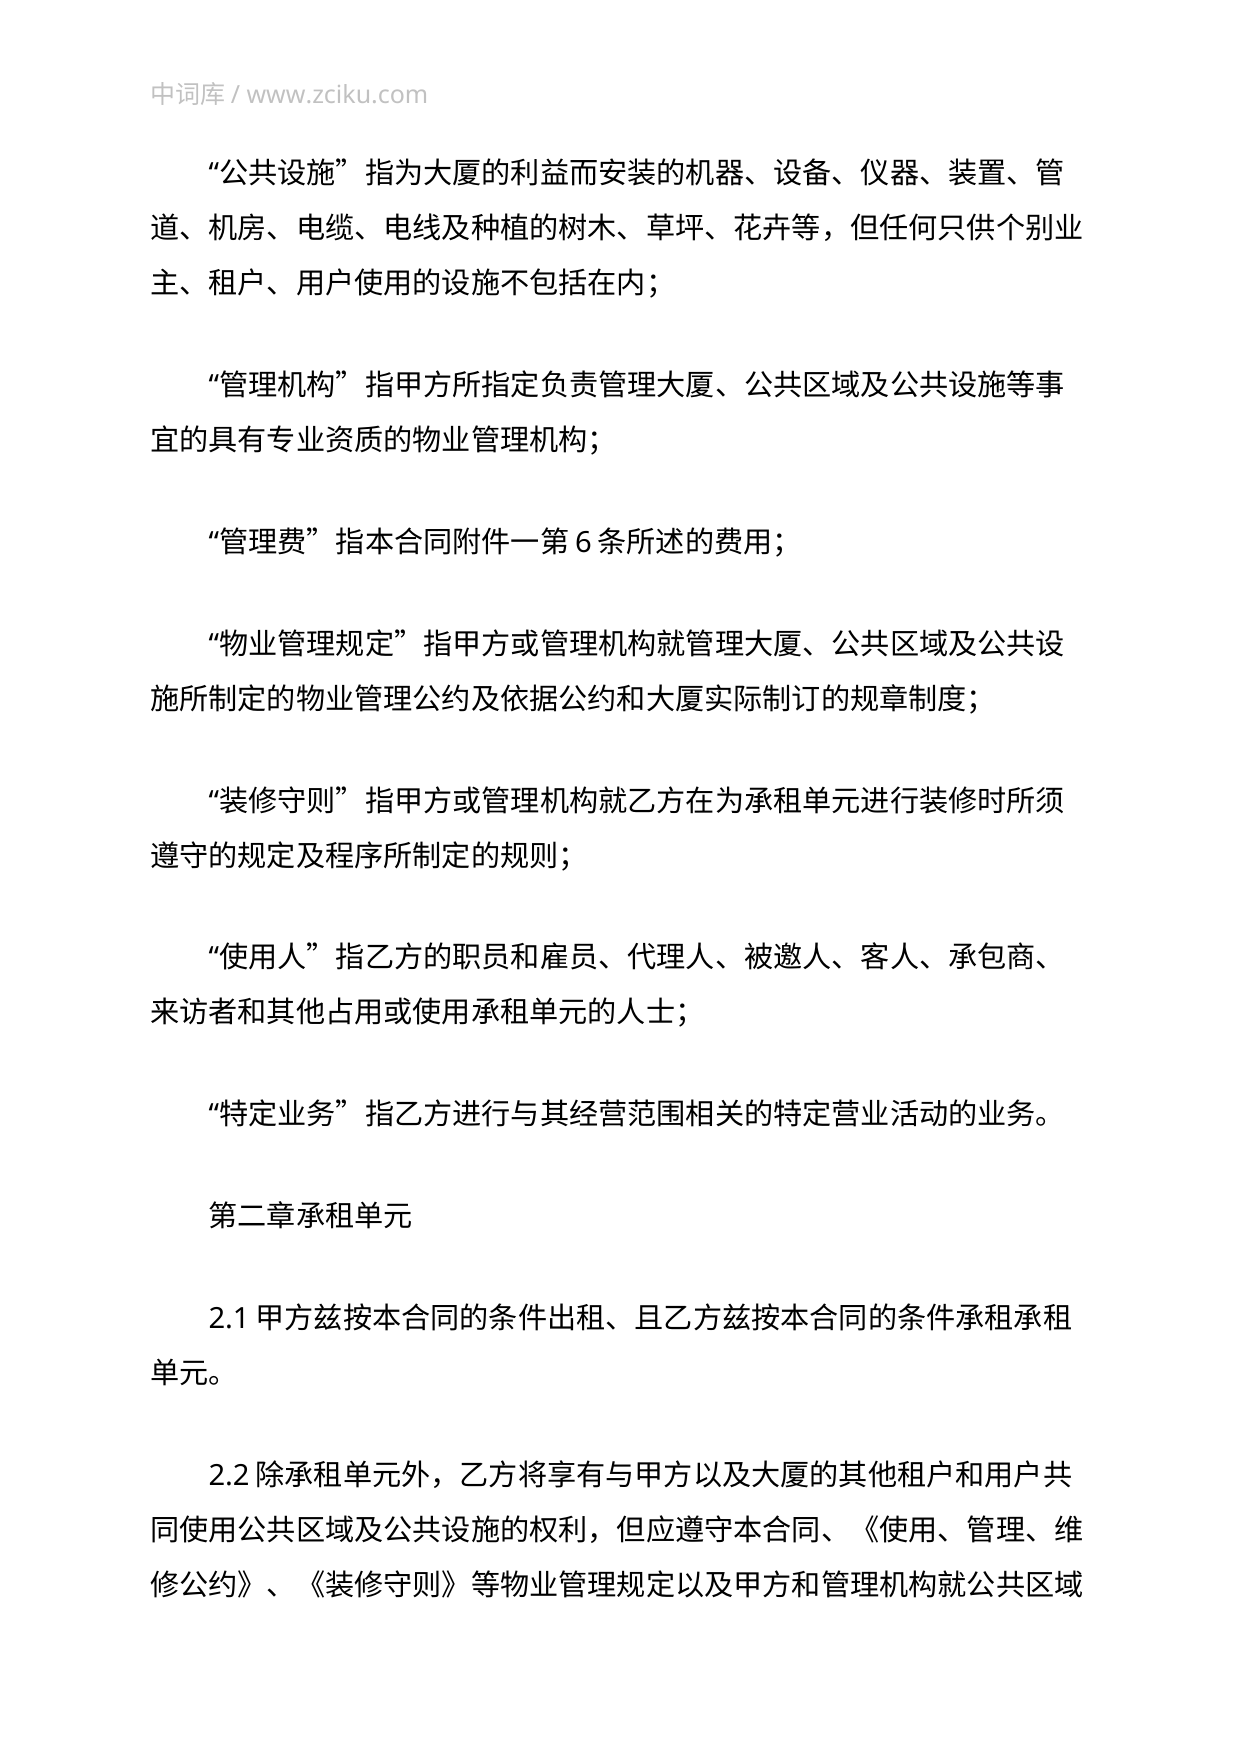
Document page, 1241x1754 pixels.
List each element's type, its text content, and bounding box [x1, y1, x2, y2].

text “特定业务”指乙方进行与其经营范围相关的特定营业活动的业务。 [150, 1091, 1090, 1133]
text “管理费”指本合同附件一第6条所述的费用； [150, 518, 1090, 561]
text “管理机构”指甲方所指定负责管理大厦、公共区域及公共设施等事宜的具有专业资质的物业管理机构； [150, 362, 1090, 459]
text “公共设施”指为大厦的利益而安装的机器、设备、仪器、装置、管道、机房、电缆、电线及种植的树木、草坪、花卉等，但任何只供个别业主、租户、用户使用的设施不包括在内； [150, 150, 1090, 302]
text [150, 1451, 1090, 1603]
text “装修守则”指甲方或管理机构就乙方在为承租单元进行装修时所须遵守的规定及程序所制定的规则； [150, 777, 1090, 874]
text “物业管理规定”指甲方或管理机构就管理大厦、公共区域及公共设施所制定的物业管理公约及依据公约和大厦实际制订的规章制度； [150, 620, 1090, 718]
text 2.1甲方兹按本合同的条件出租、且乙方兹按本合同的条件承租承租单元。 [150, 1294, 1090, 1392]
text “使用人”指乙方的职员和雇员、代理人、被邀人、客人、承包商、来访者和其他占用或使用承租单元的人士； [150, 934, 1090, 1031]
text 第二章承租单元 [150, 1193, 1090, 1235]
